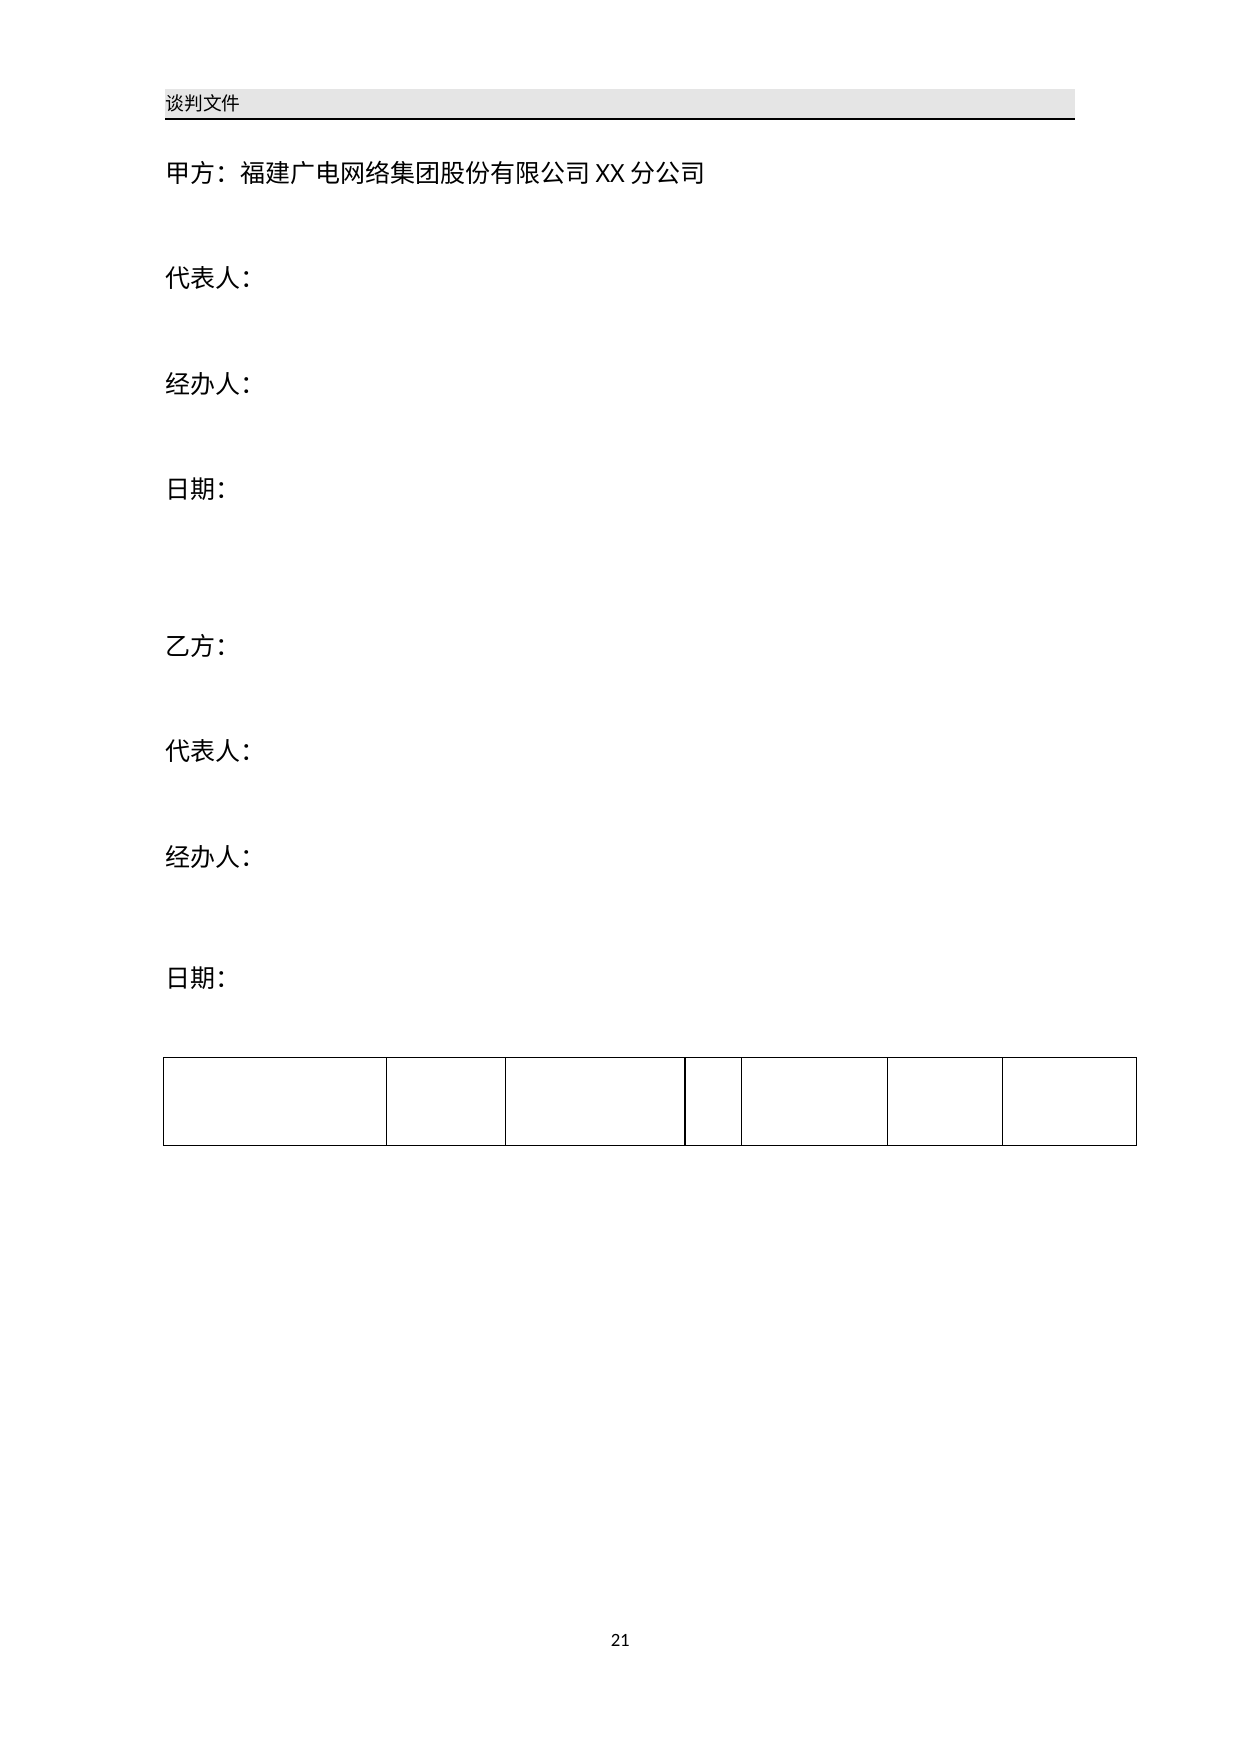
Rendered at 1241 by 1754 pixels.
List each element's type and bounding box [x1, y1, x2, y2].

table_header [742, 1058, 887, 1145]
table_header [1003, 1058, 1136, 1145]
table_header [686, 1058, 741, 1145]
table_header [506, 1058, 684, 1145]
table_header [888, 1058, 1002, 1145]
table_header [164, 1058, 386, 1145]
table_header [387, 1058, 505, 1145]
